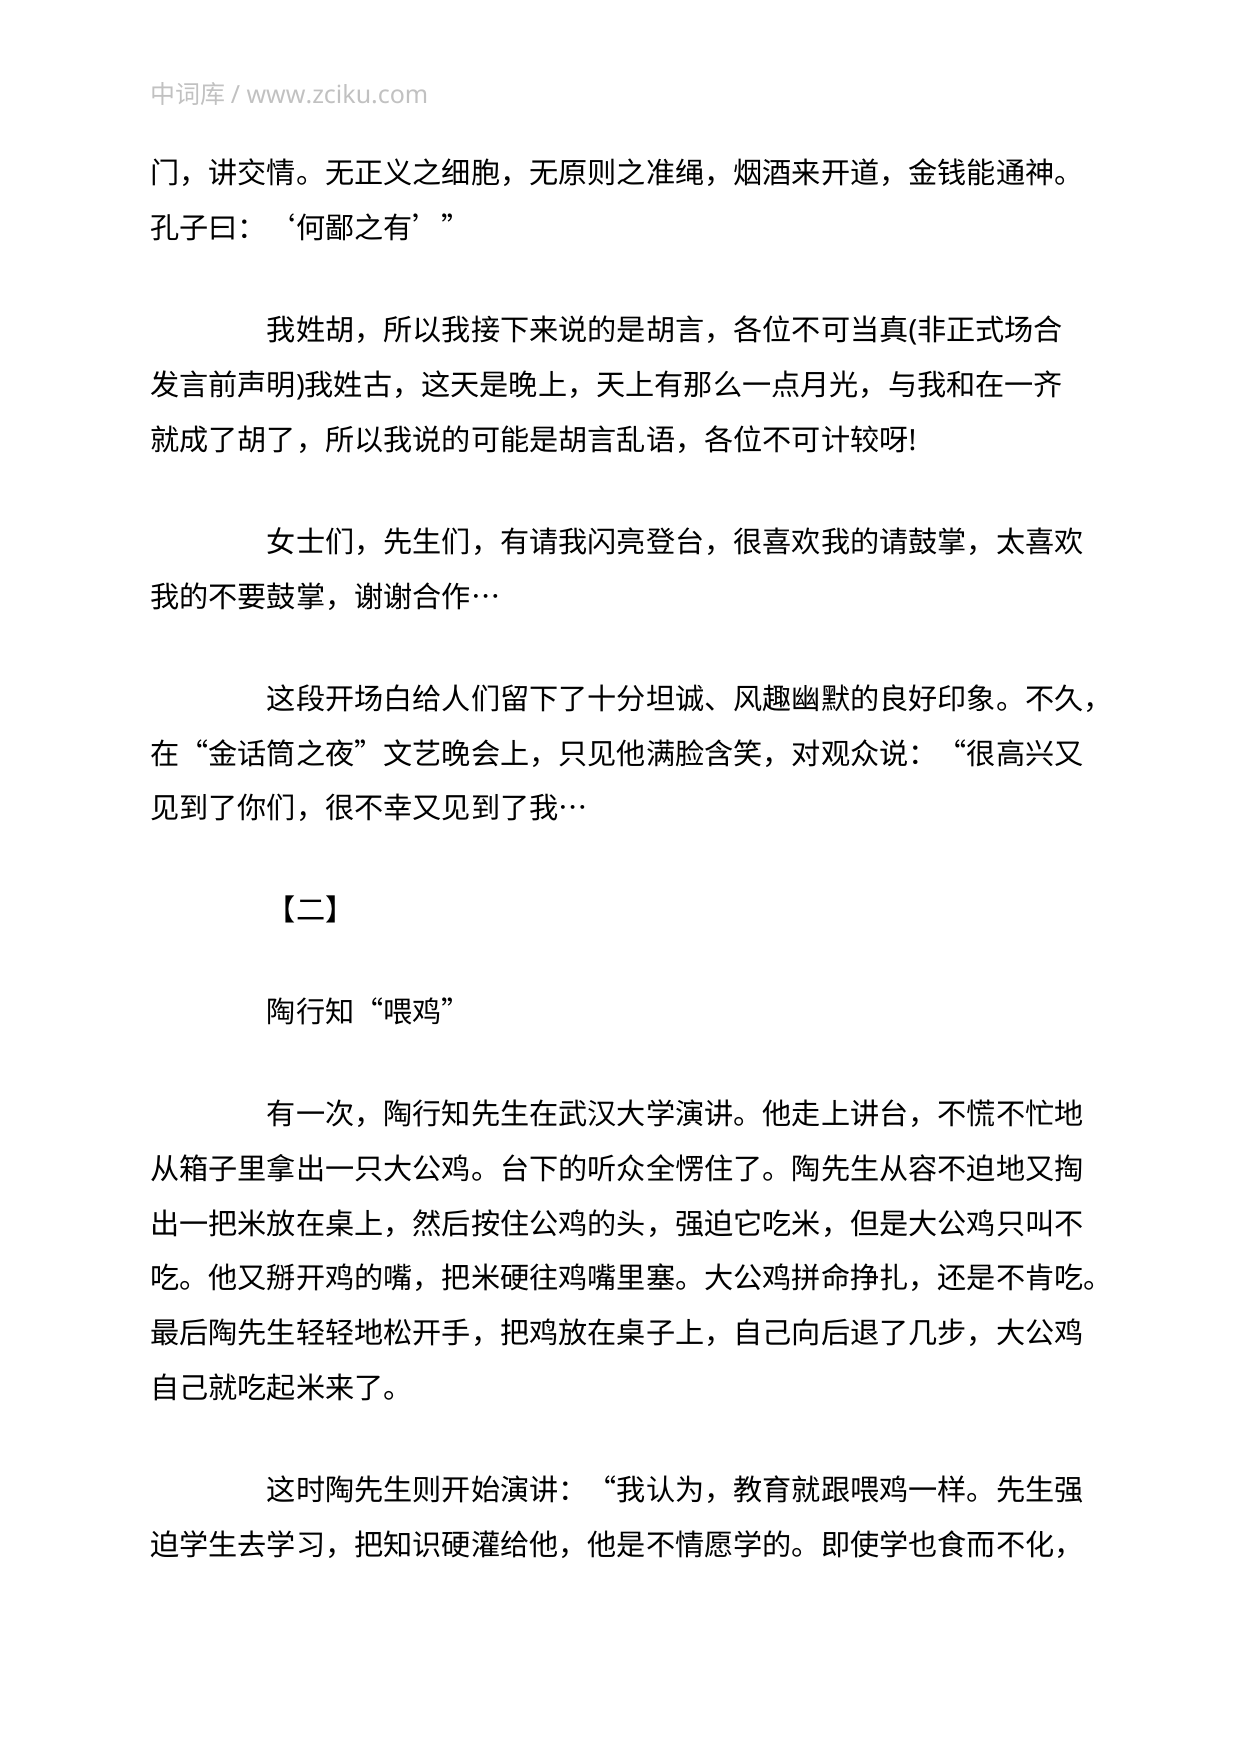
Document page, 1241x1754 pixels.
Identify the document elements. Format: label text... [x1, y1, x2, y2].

text 有一次，陶行知先生在武汉大学演讲。他走上讲台，不慌不忙地从箱子里拿出一只大公鸡。台下的听众全愣住了。陶先生从容不迫地又掏出一把米放在桌上，然后按住公鸡的头，强迫它吃米，但是大公鸡只叫不吃。他又掰开鸡的嘴，把米硬往鸡嘴里塞。大公鸡拼命挣扎，还是不肯吃。最后陶先生轻轻地松开手，把鸡放在桌子上，自己向后退了几步，大公鸡自己就吃起米来了。 [150, 1090, 1090, 1407]
text 这段开场白给人们留下了十分坦诚、风趣幽默的良好印象。不久，在“金话筒之夜”文艺晚会上，只见他满脸含笑，对观众说：“很高兴又见到了你们，很不幸又见到了我… [150, 675, 1090, 827]
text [150, 150, 1090, 247]
text 陶行知“喂鸡” [150, 989, 1090, 1031]
text 女士们，先生们，有请我闪亮登台，很喜欢我的请鼓掌，太喜欢我的不要鼓掌，谢谢合作… [150, 519, 1090, 616]
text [150, 1467, 1090, 1564]
text 我姓胡，所以我接下来说的是胡言，各位不可当真(非正式场合发言前声明)我姓古，这天是晚上，天上有那么一点月光，与我和在一齐就成了胡了，所以我说的可能是胡言乱语，各位不可计较呀! [150, 307, 1090, 459]
text 【二】 [150, 887, 1090, 929]
